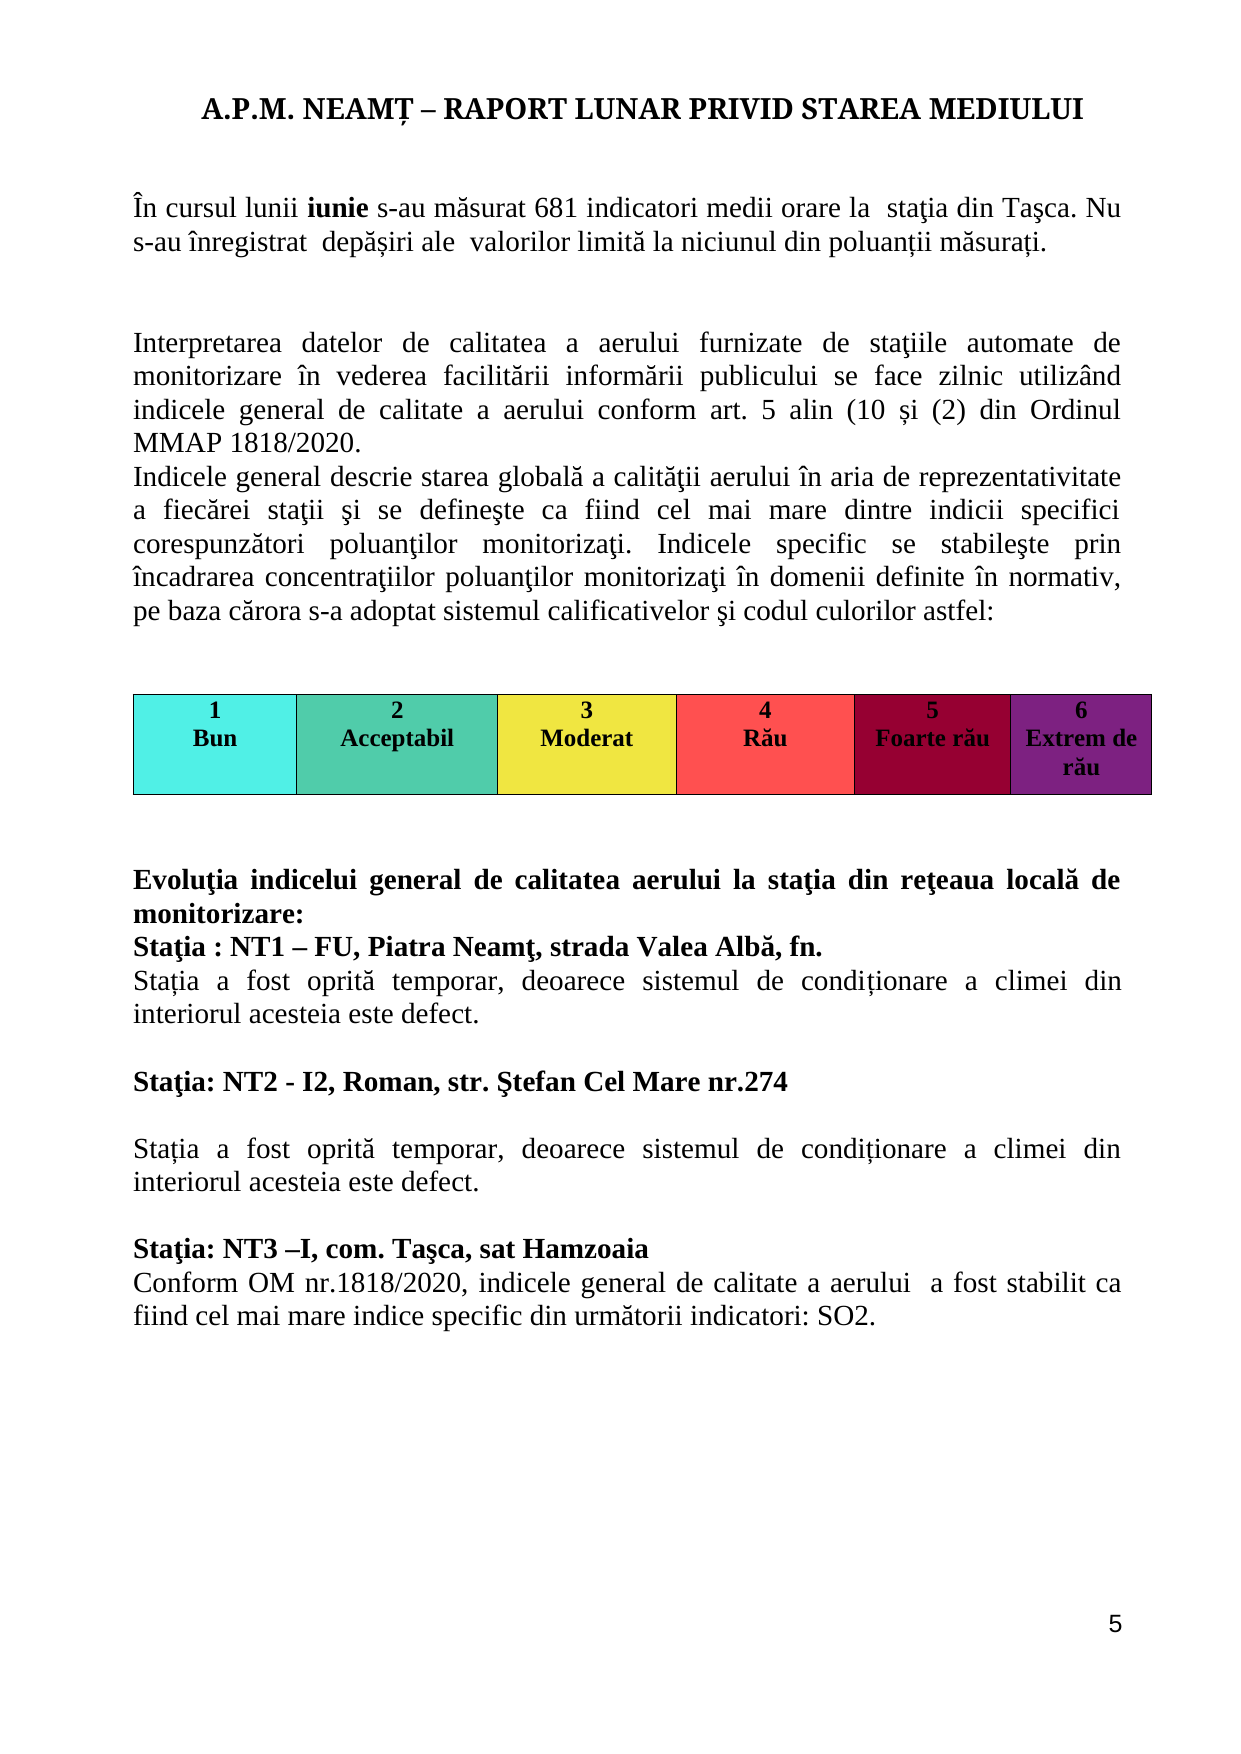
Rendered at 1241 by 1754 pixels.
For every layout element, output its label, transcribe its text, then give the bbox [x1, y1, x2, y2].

text Stația a fost oprită temporar, deoarece sistemul de condiționare a climei din interiorul acesteia este defect. [133, 963, 1122, 1030]
text Conform OM nr.1818/2020, indicele general de calitate a aerului a fost stabilit ca fiind cel mai mare indice specific din următorii indicatori: SO2. [133, 1265, 1122, 1332]
list Staţia: NT3 –I, com. Taşca, sat Hamzoaia [133, 1231, 1122, 1265]
text În cursul lunii iunie s-au măsurat 681 indicatori medii orare la staţia din Taşca. Nu s-au înregistrat depășiri ale valorilor limită la niciunul din poluanții măsurați. [133, 191, 1122, 258]
list Staţia: NT2 - I2, Roman, str. Ştefan Cel Mare nr.274 [133, 1064, 1122, 1097]
table_header 3 Moderat [498, 695, 676, 794]
table_header 4 Rău [677, 695, 854, 794]
list Staţia : NT1 – FU, Piatra Neamţ, strada Valea Albă, fn. [133, 929, 1122, 963]
table_header 5 Foarte rău [855, 695, 1010, 794]
table_header 1 Bun [134, 695, 296, 794]
text Stația a fost oprită temporar, deoarece sistemul de condiționare a climei din interiorul acesteia este defect. [133, 1131, 1122, 1198]
text Evoluţia indicelui general de calitatea aerului la staţia din reţeaua locală de monitorizare: [133, 862, 1122, 929]
table_header 6 Extrem de rău [1011, 695, 1151, 794]
text Interpretarea datelor de calitatea a aerului furnizate de staţiile automate de monitorizare în vederea facilitării informării publicului se face zilnic utilizând indicele general de calitate a aerului conform art. 5 alin (10 și (2) din Ordinul MMAP 1818/2020. [133, 325, 1122, 459]
text Indicele general descrie starea globală a calităţii aerului în aria de reprezentativitate a fiecărei staţii şi se defineşte ca fiind cel mai mare dintre indicii specifici corespunzători poluanţilor monitorizaţi. Indicele specific se stabileşte prin încadrarea concentraţiilor poluanţilor monitorizaţi în domenii definite în normativ, pe baza cărora s-a adoptat sistemul calificativelor şi codul culorilor astfel: [133, 459, 1122, 627]
table_header 2 Acceptabil [297, 695, 497, 794]
